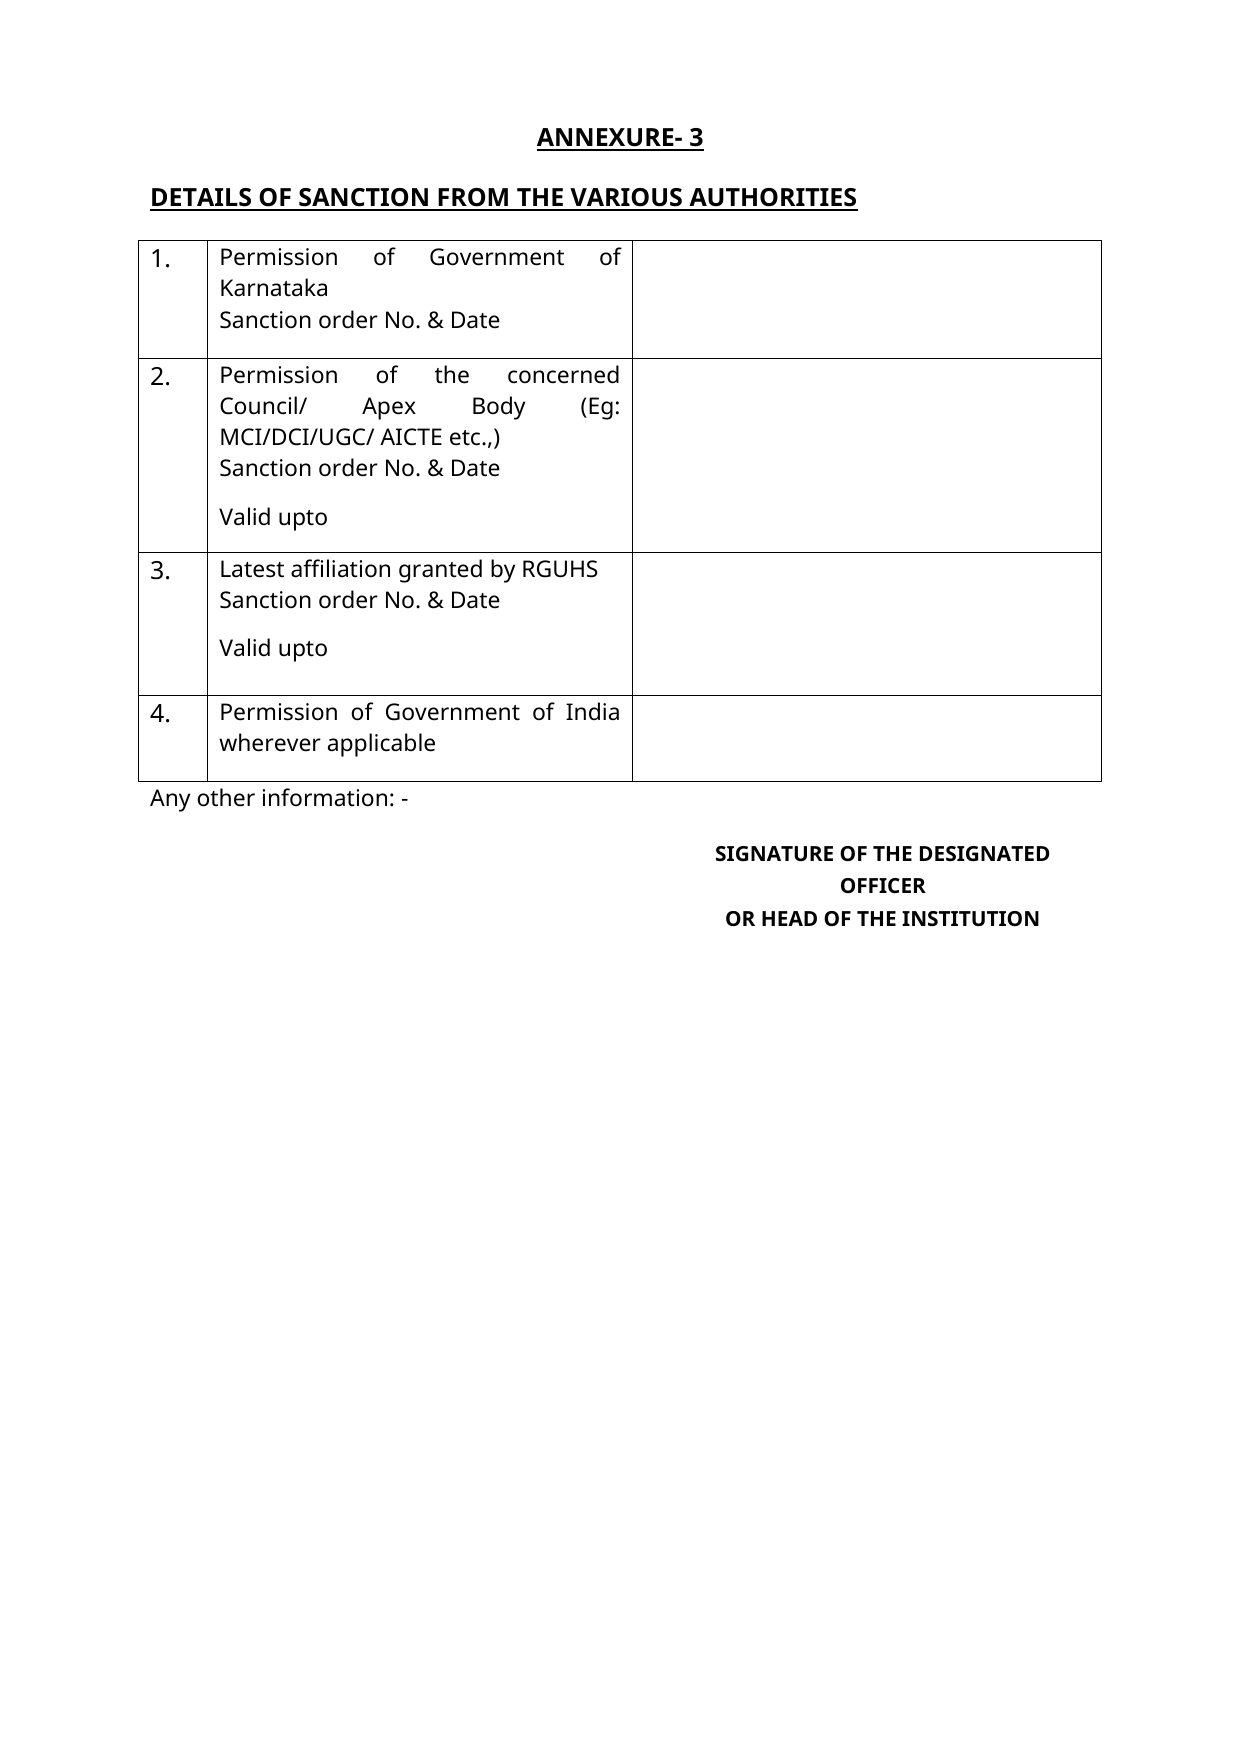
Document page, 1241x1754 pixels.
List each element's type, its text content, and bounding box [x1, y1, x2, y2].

table_cell [633, 359, 1101, 552]
text SIGNATURE OF THE DESIGNATED OFFICER [675, 839, 1090, 900]
table_cell Permission of the concerned Council/ Apex Body (Eg: MCI/DCI/UGC/ AICTE etc.,) Sanction order No. & Date Valid upto [208, 359, 632, 552]
table_header Permission of Government of Karnataka Sanction order No. & Date [208, 241, 632, 357]
table_header [139, 241, 207, 357]
text Any other information: - [150, 782, 1090, 813]
table_cell [633, 553, 1101, 695]
text ANNEXURE- 3 [150, 120, 1090, 154]
table_cell [633, 696, 1101, 781]
text DETAILS OF SANCTION FROM THE VARIOUS AUTHORITIES [150, 180, 1090, 214]
table_cell Latest affiliation granted by RGUHS Sanction order No. & Date Valid upto [208, 553, 632, 695]
table_cell [139, 359, 207, 552]
table_cell [139, 553, 207, 695]
table_cell [139, 696, 207, 781]
text OR HEAD OF THE INSTITUTION [675, 904, 1090, 933]
table_cell Permission of Government of India wherever applicable [208, 696, 632, 781]
table_header [633, 241, 1101, 357]
